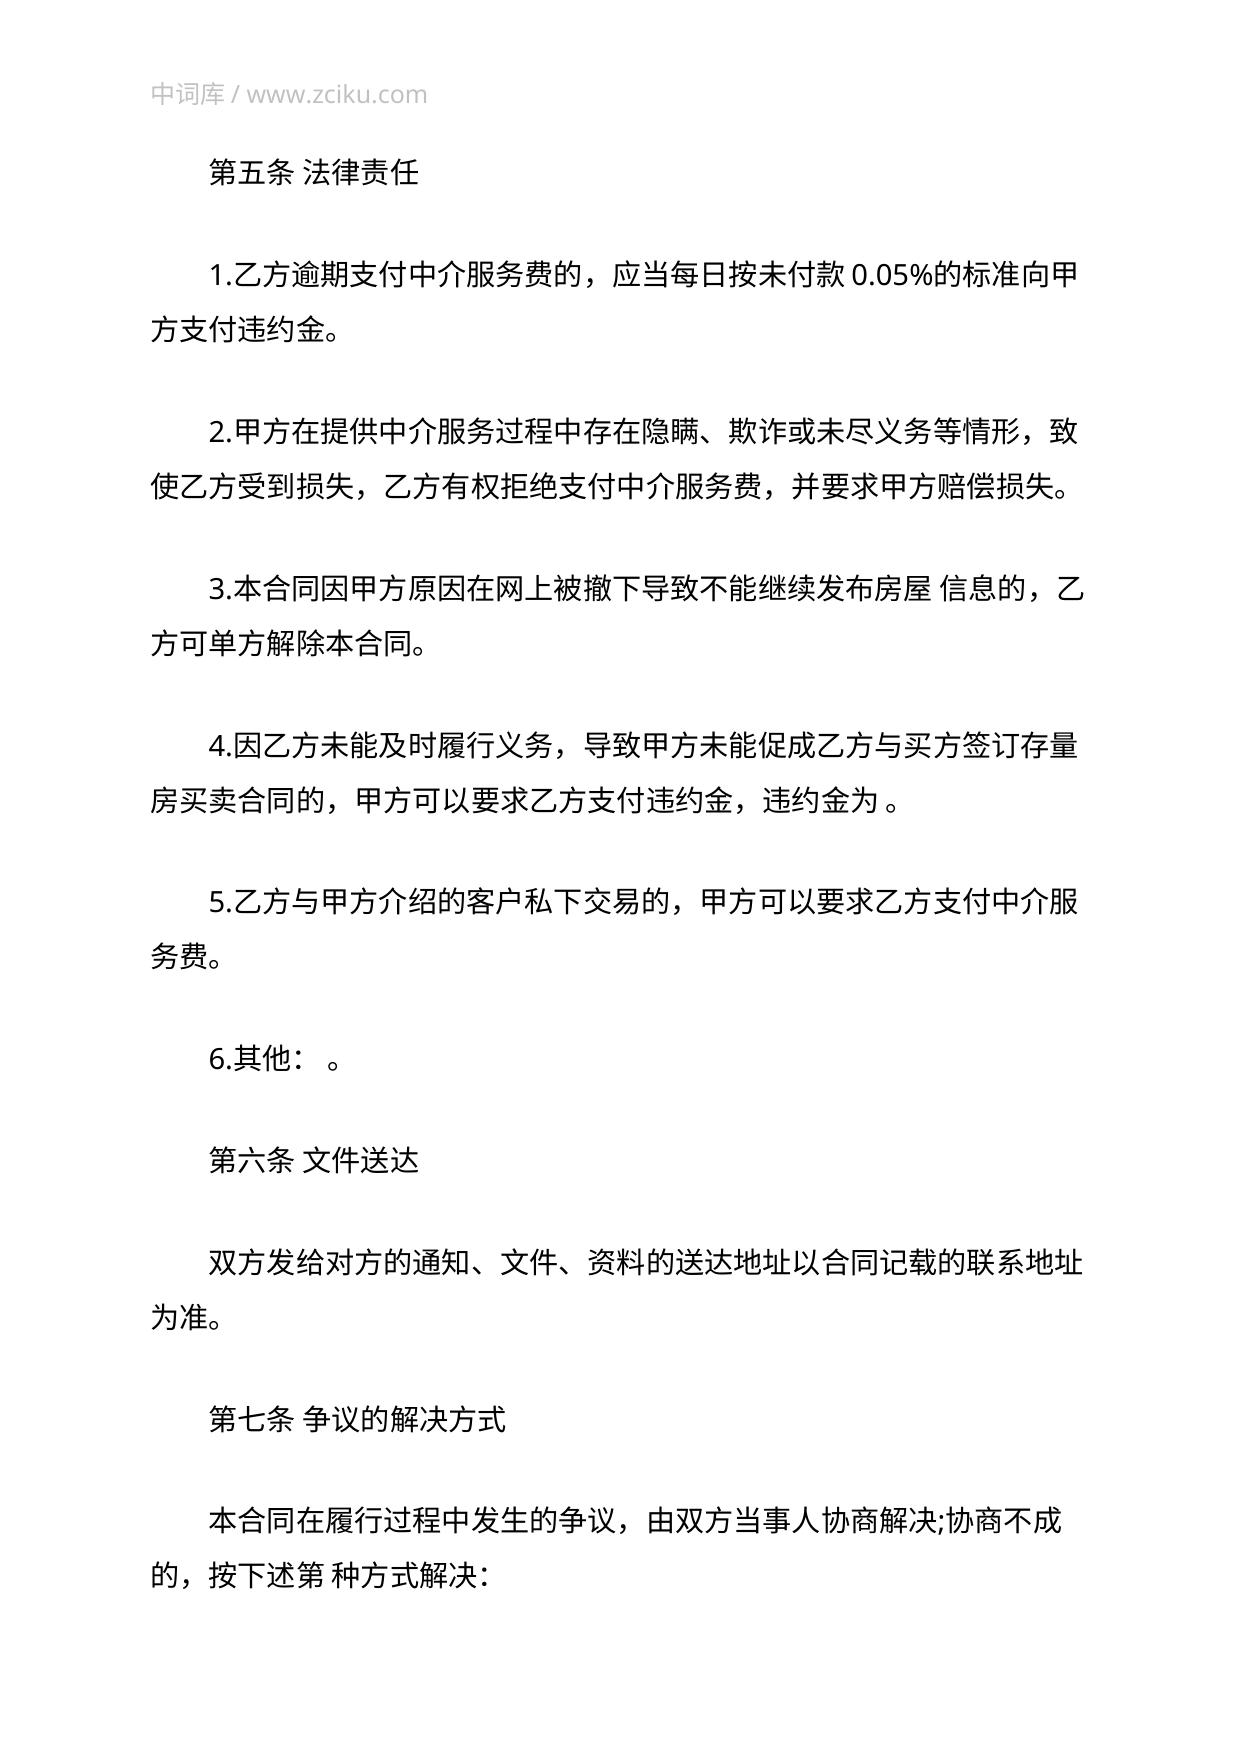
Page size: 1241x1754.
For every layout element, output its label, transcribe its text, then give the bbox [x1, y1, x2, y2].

text 3.本合同因甲方原因在网上被撤下导致不能继续发布房屋 信息的，乙方可单方解除本合同。 [150, 565, 1090, 663]
text 2.甲方在提供中介服务过程中存在隐瞒、欺诈或未尽义务等情形，致使乙方受到损失，乙方有权拒绝支付中介服务费，并要求甲方赔偿损失。 [150, 408, 1090, 506]
text 4.因乙方未能及时履行义务，导致甲方未能促成乙方与买方签订存量房买卖合同的，甲方可以要求乙方支付违约金，违约金为 。 [150, 722, 1090, 819]
text 6.其他： 。 [150, 1036, 1090, 1078]
text 5.乙方与甲方介绍的客户私下交易的，甲方可以要求乙方支付中介服务费。 [150, 879, 1090, 976]
text 本合同在履行过程中发生的争议，由双方当事人协商解决;协商不成的，按下述第 种方式解决： [150, 1498, 1090, 1595]
text 1.乙方逾期支付中介服务费的，应当每日按未付款0.05%的标准向甲方支付违约金。 [150, 252, 1090, 349]
text 第七条 争议的解决方式 [150, 1396, 1090, 1438]
text 双方发给对方的通知、文件、资料的送达地址以合同记载的联系地址为准。 [150, 1239, 1090, 1337]
text 第五条 法律责任 [150, 150, 1090, 192]
text 第六条 文件送达 [150, 1138, 1090, 1180]
